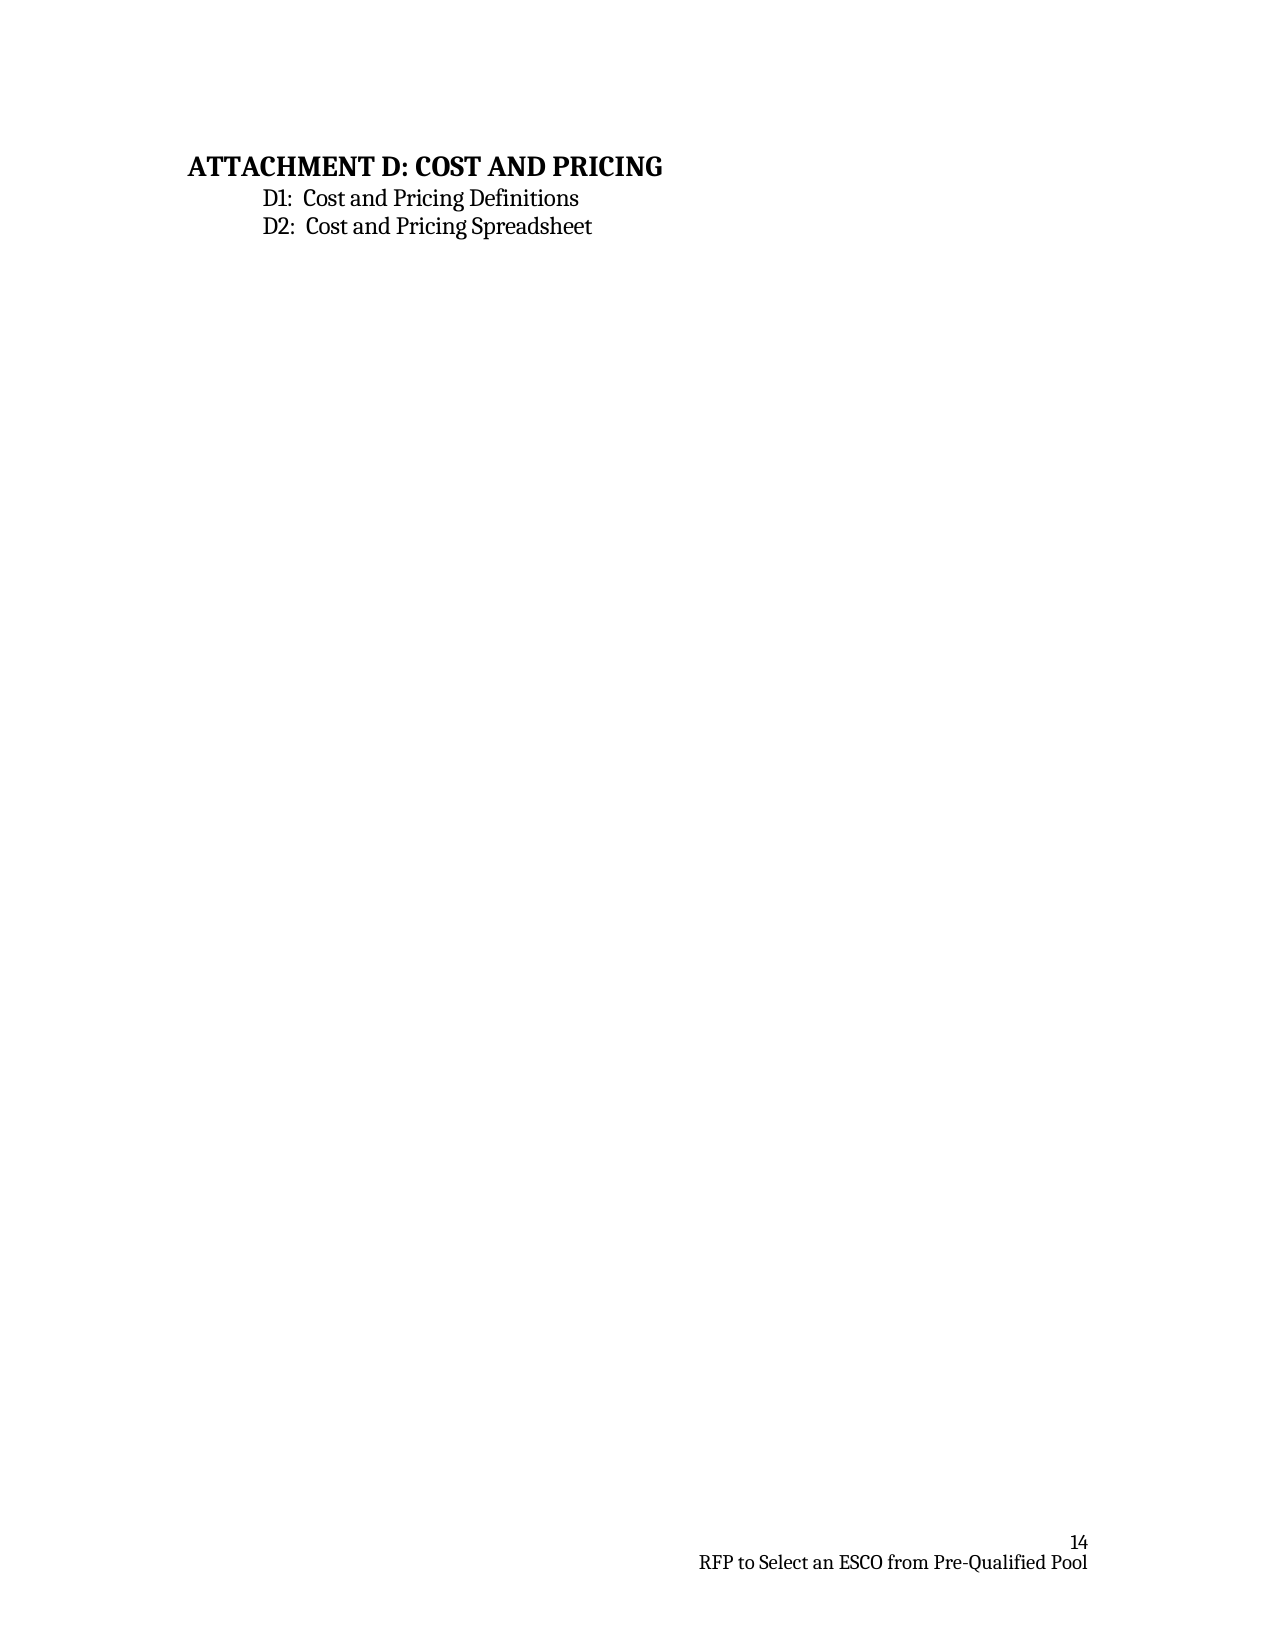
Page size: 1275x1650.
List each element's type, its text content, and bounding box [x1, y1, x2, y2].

text ATTACHMENT D: COST AND PRICING [187, 150, 1087, 183]
text D1: Cost and Pricing Definitions [262, 183, 1087, 212]
text D2: Cost and Pricing Spreadsheet [262, 212, 1087, 241]
